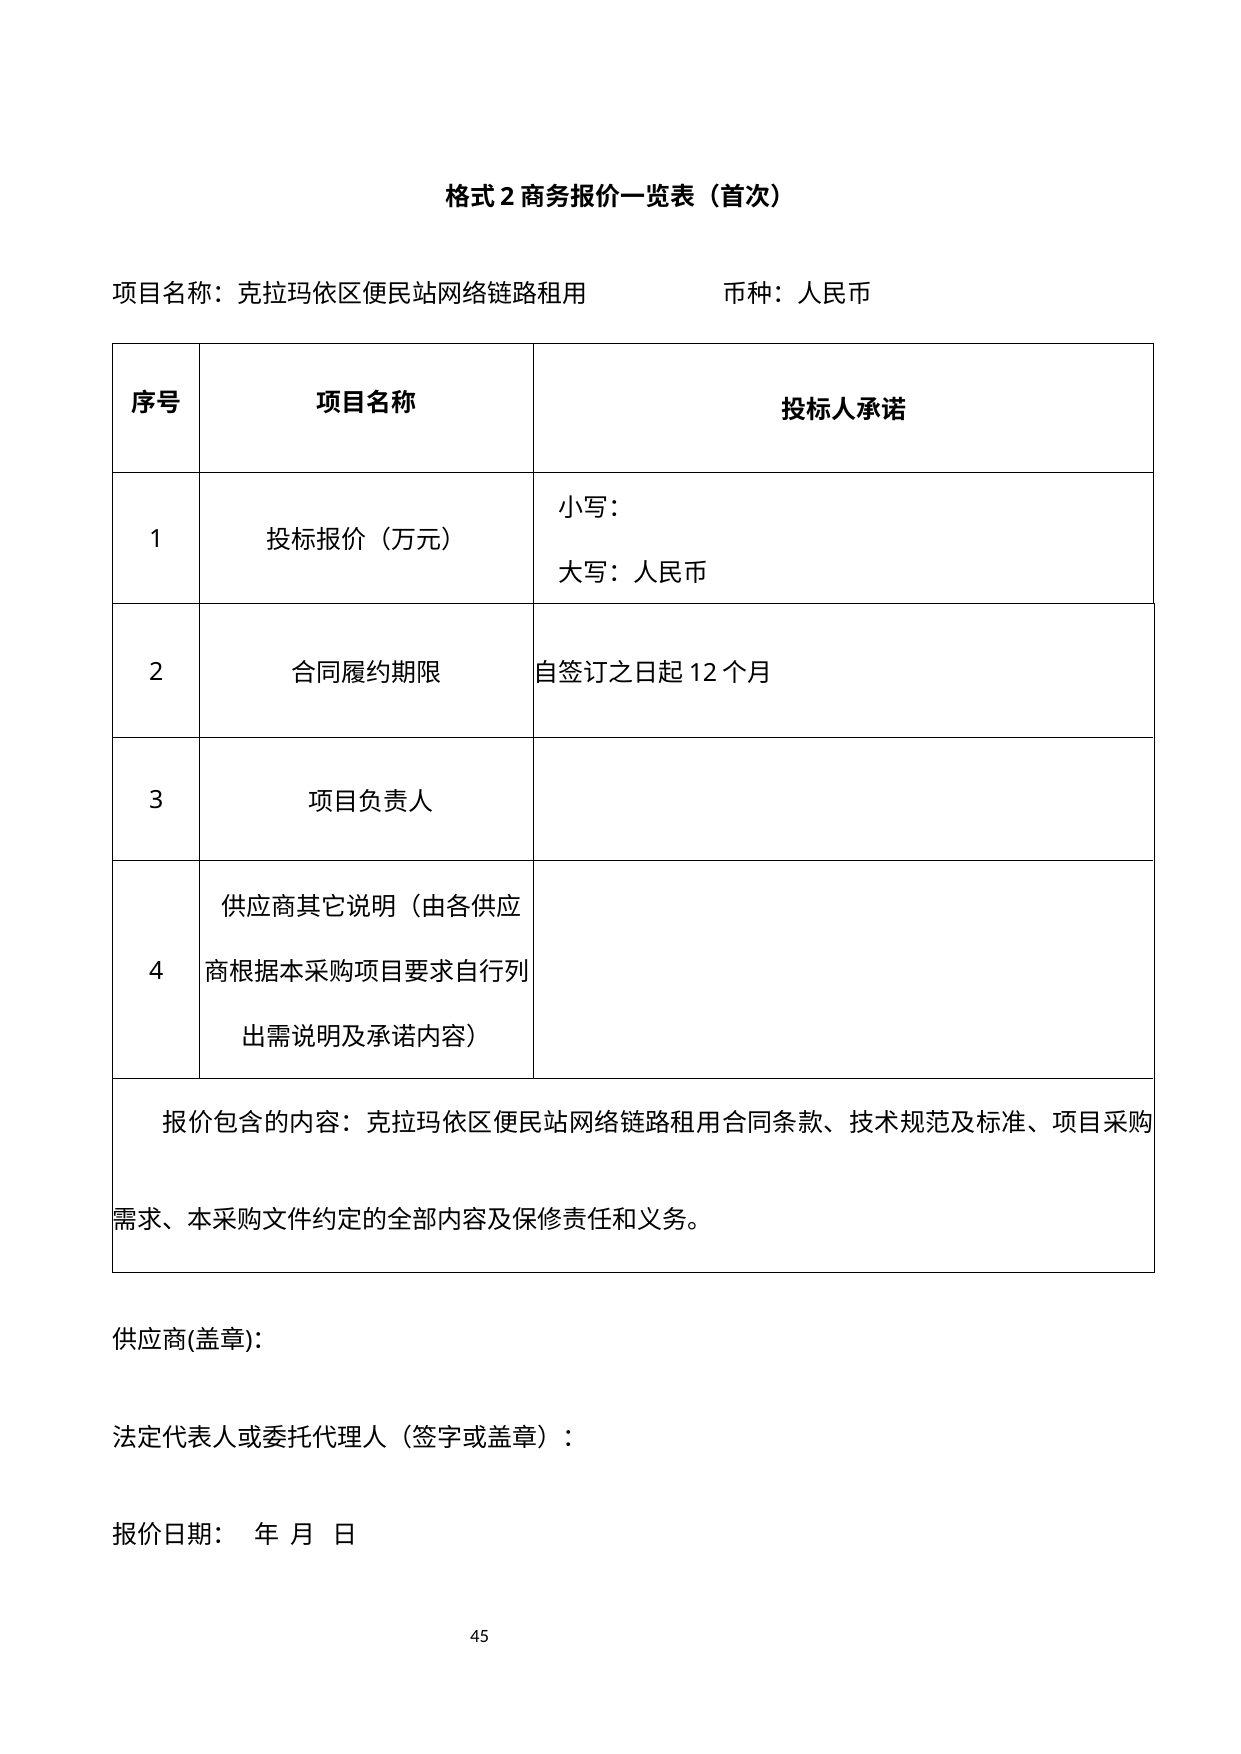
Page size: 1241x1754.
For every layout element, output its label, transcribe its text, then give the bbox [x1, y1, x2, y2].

table_cell 供应商其它说明（由各供应商根据本采购项目要求自行列出需说明及承诺内容） [200, 861, 533, 1078]
table_header 项目名称 [200, 344, 533, 472]
text 项目名称：克拉玛依区便民站网络链路租用 币种：人民币 [112, 259, 1128, 324]
table_header 投标人承诺 [534, 344, 1153, 472]
table_cell 4 [113, 861, 199, 1078]
table_cell 自签订之日起12个月 [534, 604, 1154, 737]
text 格式2 商务报价一览表（首次） [112, 162, 1128, 227]
table_header 序号 [113, 344, 199, 472]
table_cell [534, 737, 1154, 860]
text 法定代表人或委托代理人（签字或盖章）： [112, 1403, 1128, 1468]
table_cell 项目负责人 [200, 738, 533, 860]
table_cell 投标报价（万元） [200, 473, 533, 603]
table_cell 报价包含的内容：克拉玛依区便民站网络链路租用合同条款、技术规范及标准、项目采购需求、本采购文件约定的全部内容及保修责任和义务。 [113, 1078, 1154, 1272]
table_cell 小写： 大写：人民币 [534, 473, 1153, 603]
text 供应商(盖章)： [112, 1305, 1128, 1370]
table_cell 2 [113, 604, 199, 737]
table_cell 合同履约期限 [200, 604, 533, 737]
table_cell [534, 860, 1154, 1078]
table_cell 1 [113, 473, 199, 603]
table_cell 3 [113, 738, 199, 860]
text 报价日期： 年 月 日 [112, 1500, 1128, 1565]
